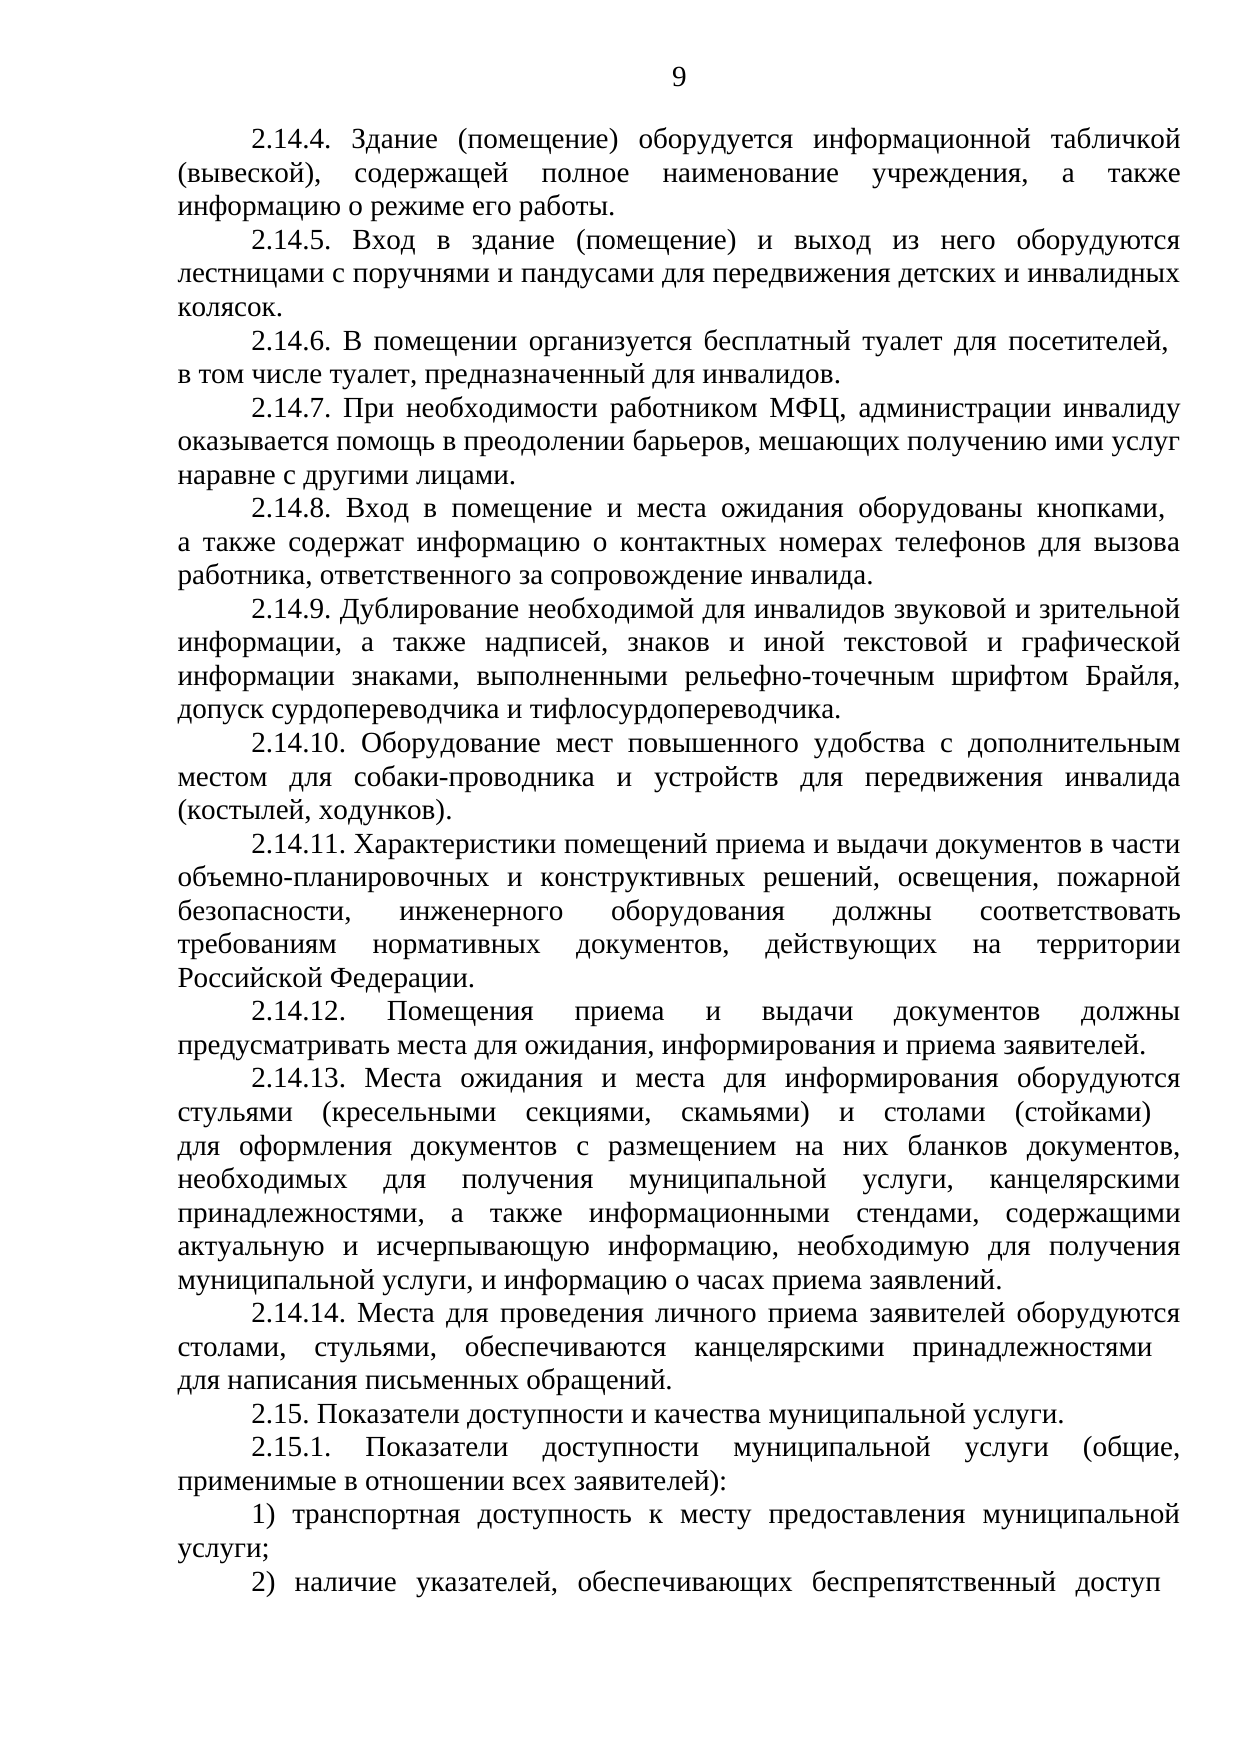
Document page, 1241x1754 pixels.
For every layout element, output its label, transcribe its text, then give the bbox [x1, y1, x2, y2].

text 2.15. Показатели доступности и качества муниципальной услуги. [177, 1396, 1181, 1429]
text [177, 1564, 1181, 1597]
text 2.14.11. Характеристики помещений приема и выдачи документов в части объемно-планировочных и конструктивных решений, освещения, пожарной безопасности, инженерного оборудования должны соответствовать требованиям нормативных документов, действующих на территории Российской Федерации. [177, 826, 1181, 993]
text 2.14.8. Вход в помещение и места ожидания оборудованы кнопками, а также содержат информацию о контактных номерах телефонов для вызова работника, ответственного за сопровождение инвалида. [177, 490, 1181, 591]
text 2.14.10. Оборудование мест повышенного удобства с дополнительным местом для собаки-проводника и устройств для передвижения инвалида (костылей, ходунков). [177, 725, 1181, 826]
text 2.15.1. Показатели доступности муниципальной услуги (общие, применимые в отношении всех заявителей): [177, 1429, 1181, 1497]
text 2.14.13. Места ожидания и места для информирования оборудуются стульями (кресельными секциями, скамьями) и столами (стойками) для оформления документов с размещением на них бланков документов, необходимых для получения муниципальной услуги, канцелярскими принадлежностями, а также информационными стендами, содержащими актуальную и исчерпывающую информацию, необходимую для получения муниципальной услуги, и информацию о часах приема заявлений. [177, 1061, 1181, 1295]
text 2.14.6. В помещении организуется бесплатный туалет для посетителей, в том числе туалет, предназначенный для инвалидов. [177, 323, 1181, 390]
text 2.14.14. Места для проведения личного приема заявителей оборудуются столами, стульями, обеспечиваются канцелярскими принадлежностями для написания письменных обращений. [177, 1295, 1181, 1396]
text 2.14.4. Здание (помещение) оборудуется информационной табличкой (вывеской), содержащей полное наименование учреждения, а также информацию о режиме его работы. [177, 121, 1181, 222]
text 2.14.7. При необходимости работником МФЦ, администрации инвалиду оказывается помощь в преодолении барьеров, мешающих получению ими услуг наравне с другими лицами. [177, 390, 1181, 490]
text 2.14.5. Вход в здание (помещение) и выход из него оборудуются лестницами с поручнями и пандусами для передвижения детских и инвалидных колясок. [177, 222, 1181, 323]
text 1) транспортная доступность к месту предоставления муниципальной услуги; [177, 1497, 1181, 1564]
text 2.14.9. Дублирование необходимой для инвалидов звуковой и зрительной информации, а также надписей, знаков и иной текстовой и графической информации знаками, выполненными рельефно-точечным шрифтом Брайля, допуск сурдопереводчика и тифлосурдопереводчика. [177, 591, 1181, 725]
text 2.14.12. Помещения приема и выдачи документов должны предусматривать места для ожидания, информирования и приема заявителей. [177, 993, 1181, 1061]
